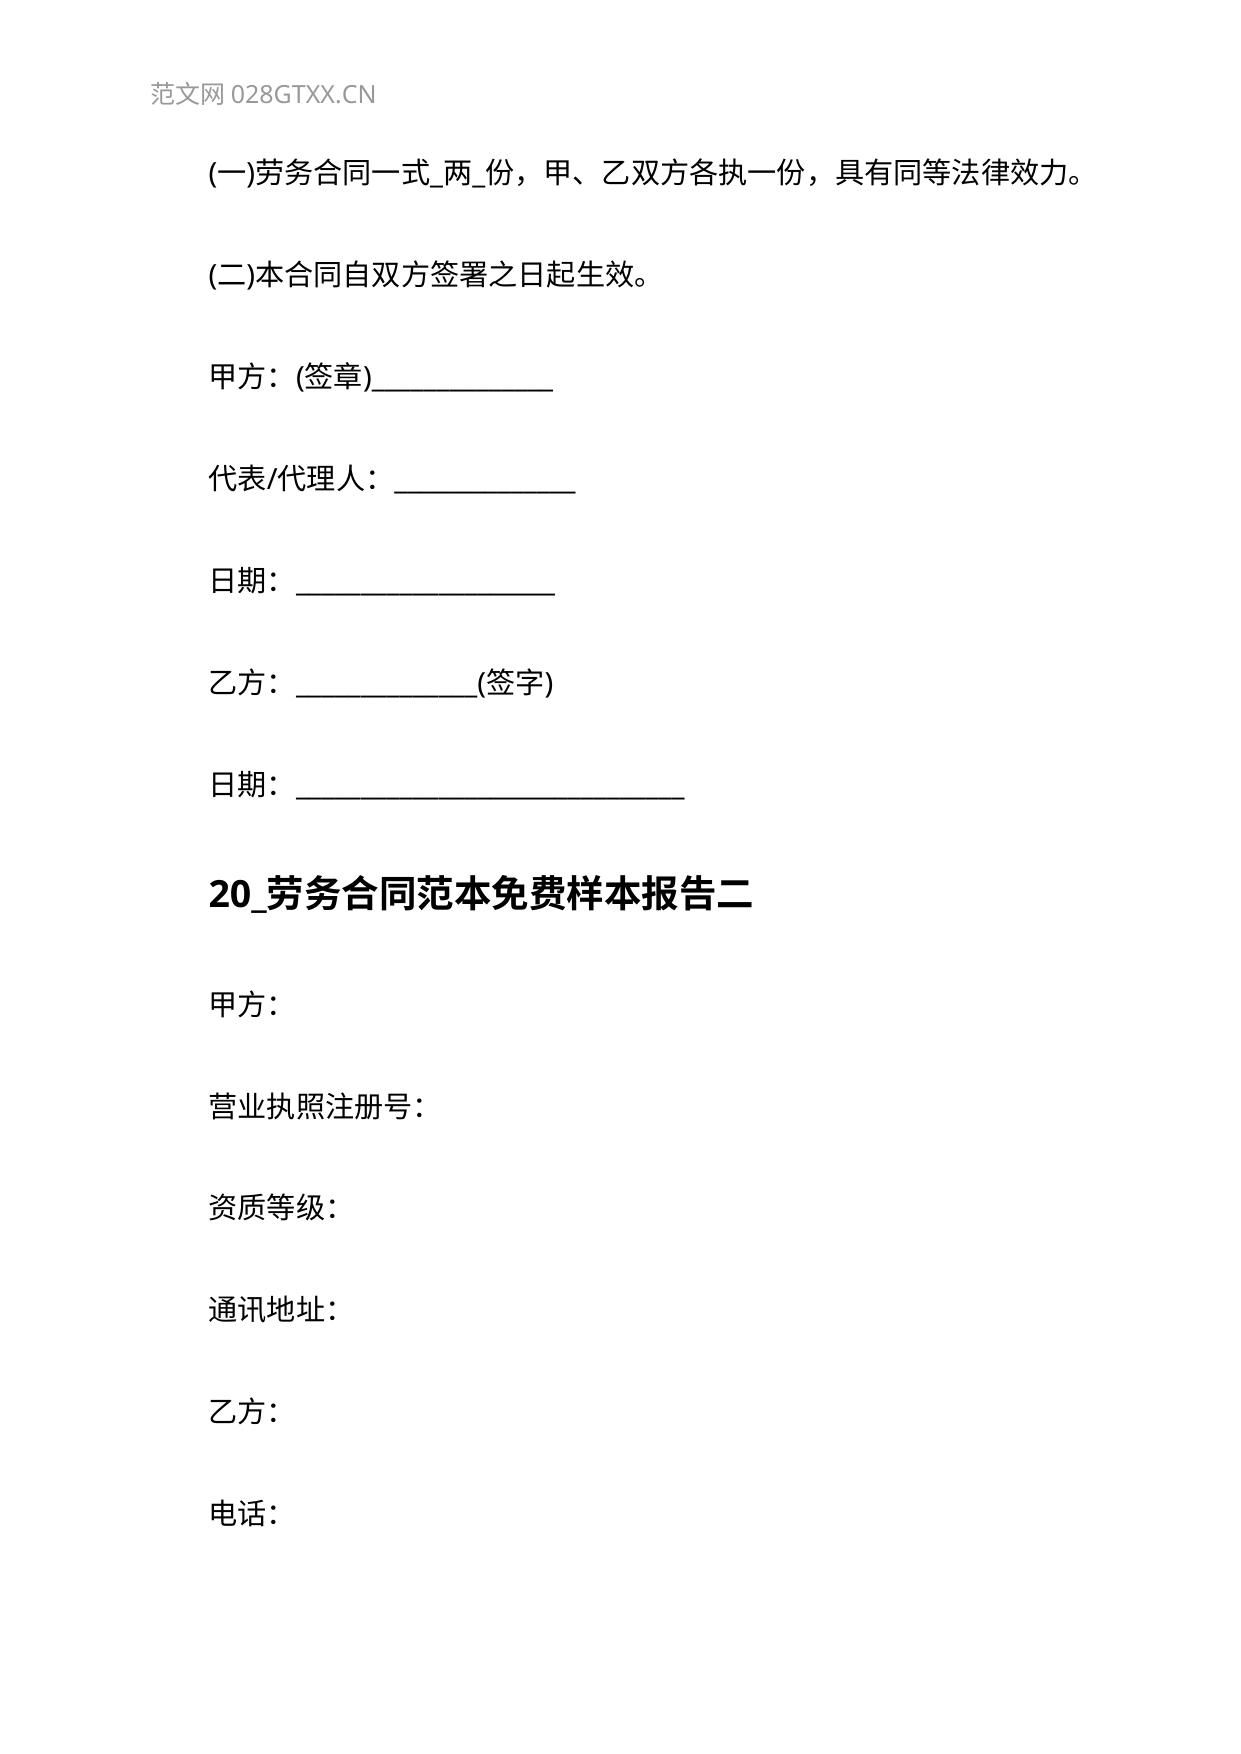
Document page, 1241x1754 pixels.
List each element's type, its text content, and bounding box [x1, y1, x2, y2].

text 20_劳务合同范本免费样本报告二 [150, 864, 1090, 918]
text 通讯地址： [150, 1287, 1090, 1329]
text 资质等级： [150, 1185, 1090, 1227]
text 日期：______________________________ [150, 762, 1090, 804]
text 甲方： [150, 981, 1090, 1024]
text (一)劳务合同一式_两_份，甲、乙双方各执一份，具有同等法律效力。 [150, 150, 1090, 192]
text 乙方： [150, 1388, 1090, 1431]
text 代表/代理人：______________ [150, 456, 1090, 498]
text 日期：____________________ [150, 558, 1090, 600]
text 电话： [150, 1490, 1090, 1533]
text (二)本合同自双方签署之日起生效。 [150, 252, 1090, 294]
text 乙方：______________(签字) [150, 660, 1090, 702]
text 甲方：(签章)______________ [150, 354, 1090, 396]
text 营业执照注册号： [150, 1083, 1090, 1126]
